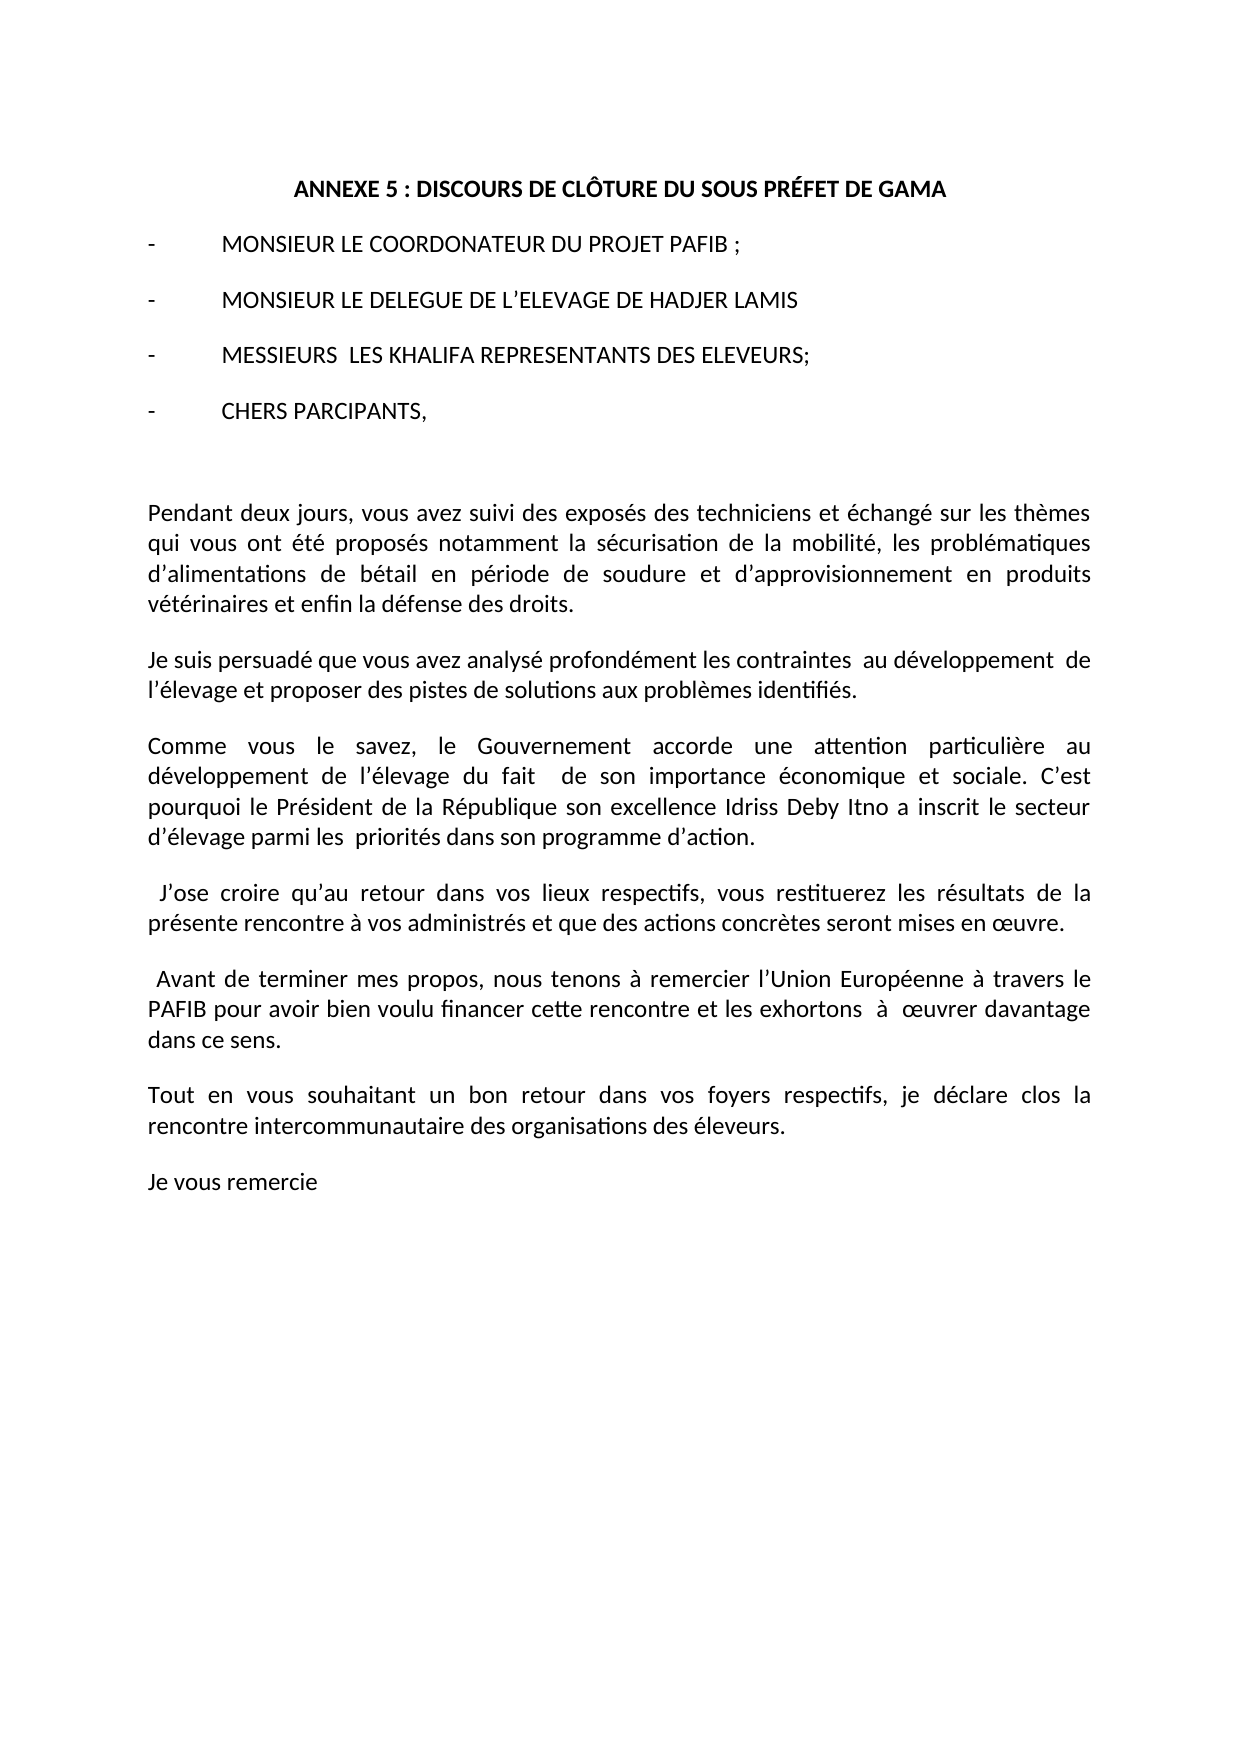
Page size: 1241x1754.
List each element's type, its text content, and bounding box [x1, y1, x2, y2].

text - MONSIEUR LE DELEGUE DE L’ELEVAGE DE HADJER LAMIS [148, 284, 1092, 314]
text Comme vous le savez, le Gouvernement accorde une attention particulière au développement de l’élevage du fait de son importance économique et sociale. C’est pourquoi le Président de la République son excellence Idriss Deby Itno a inscrit le secteur d’élevage parmi les priorités dans son programme d’action. [148, 730, 1092, 852]
text - MONSIEUR LE COORDONATEUR DU PROJET PAFIB ; [148, 228, 1092, 259]
text Pendant deux jours, vous avez suivi des exposés des techniciens et échangé sur les thèmes qui vous ont été proposés notamment la sécurisation de la mobilité, les problématiques d’alimentations de bétail en période de soudure et d’approvisionnement en produits vétérinaires et enfin la défense des droits. [148, 497, 1092, 619]
text - CHERS PARCIPANTS, [148, 395, 1092, 425]
title Annexe 5 : Discours de clôture du sous préfet de Gama [148, 173, 1092, 203]
text Tout en vous souhaitant un bon retour dans vos foyers respectifs, je déclare clos la rencontre intercommunautaire des organisations des éleveurs. [148, 1080, 1092, 1141]
text Avant de terminer mes propos, nous tenons à remercier l’Union Européenne à travers le PAFIB pour avoir bien voulu financer cette rencontre et les exhortons à œuvrer davantage dans ce sens. [148, 963, 1092, 1055]
text Je vous remercie [148, 1166, 1092, 1196]
text Je suis persuadé que vous avez analysé profondément les contraintes au développement de l’élevage et proposer des pistes de solutions aux problèmes identifiés. [148, 644, 1092, 705]
text - MESSIEURS LES KHALIFA REPRESENTANTS DES ELEVEURS; [148, 339, 1092, 370]
text J’ose croire qu’au retour dans vos lieux respectifs, vous restituerez les résultats de la présente rencontre à vos administrés et que des actions concrètes seront mises en œuvre. [148, 877, 1092, 938]
